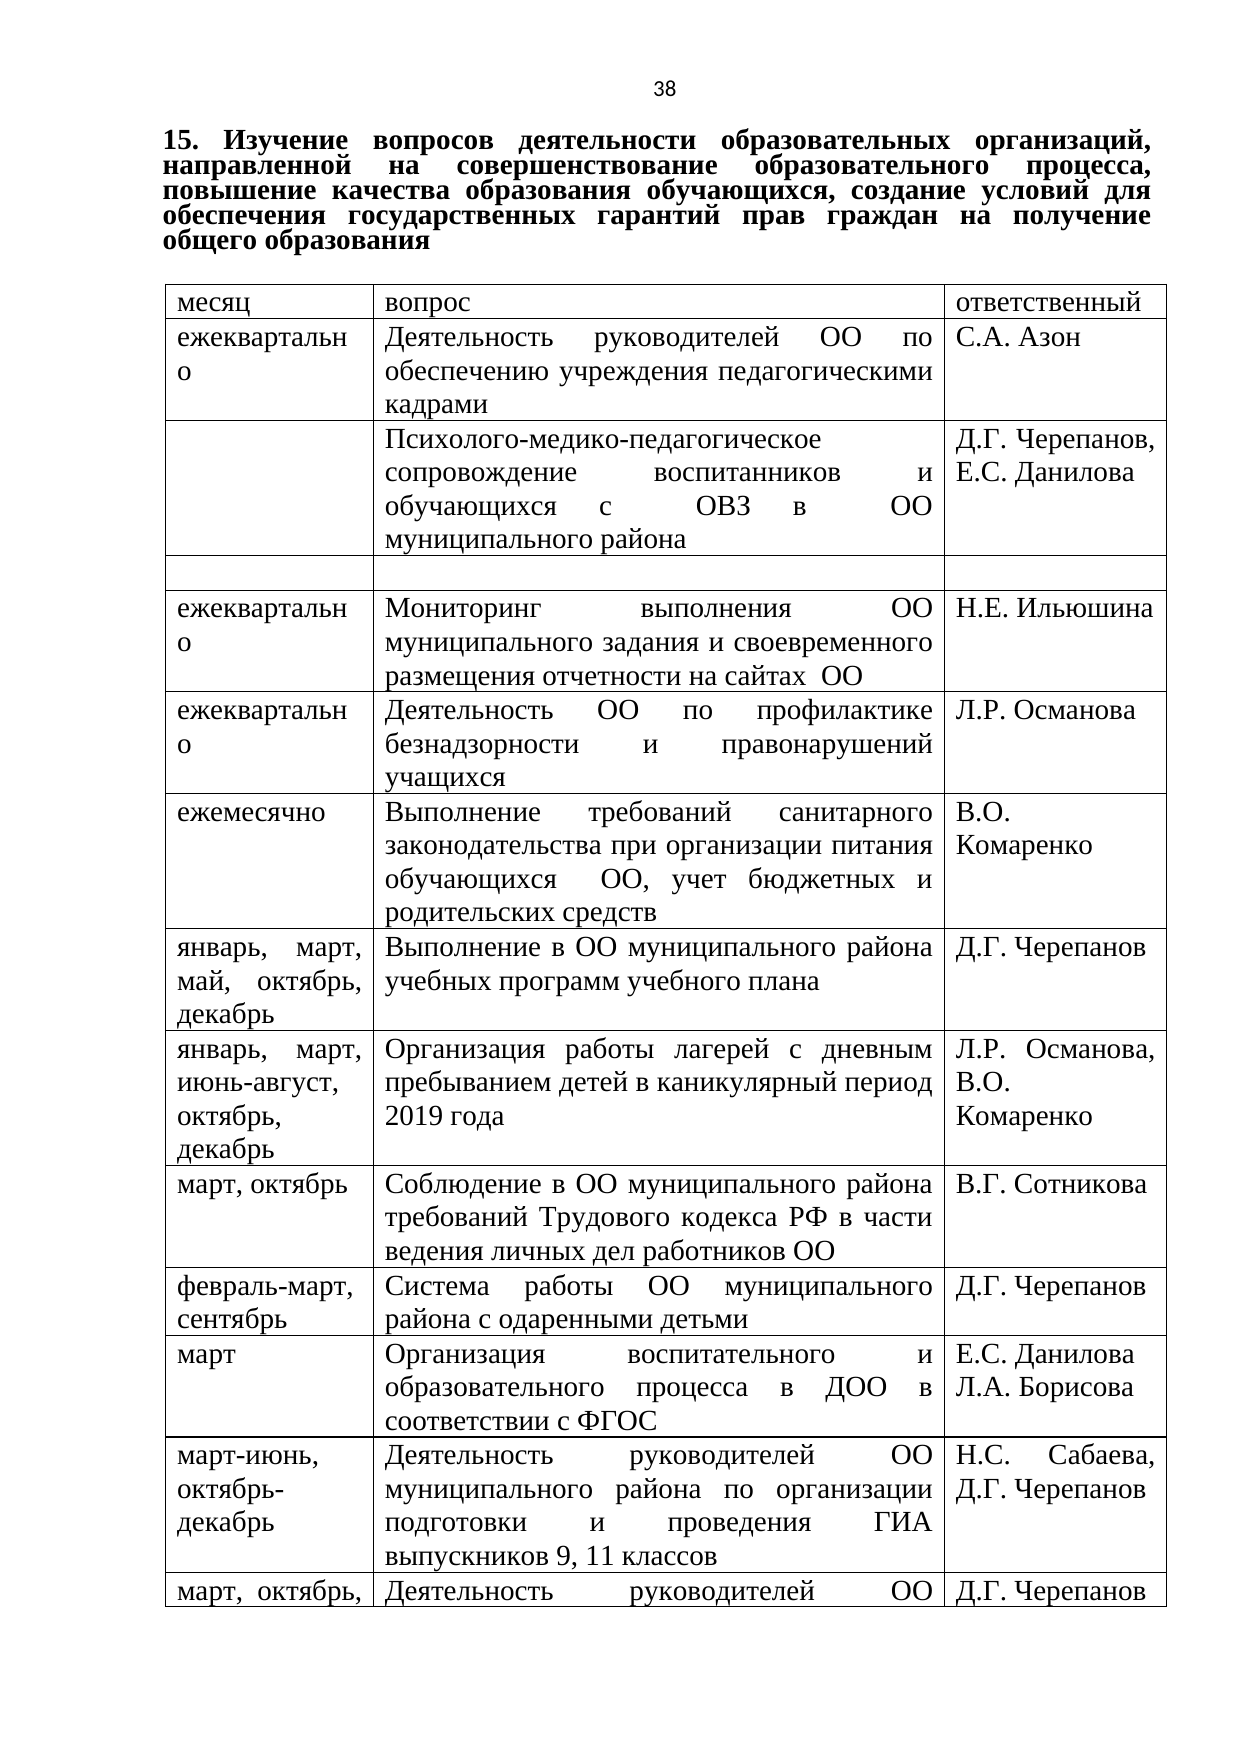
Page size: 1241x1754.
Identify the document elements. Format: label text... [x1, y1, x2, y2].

table_header ответственный [945, 285, 1166, 318]
table_cell Н.Е. Ильюшина [945, 591, 1166, 691]
table_cell Психолого-медико-педагогическое сопровождение воспитанников и обучающихся с ОВЗ в ОО муниципального района [374, 421, 944, 555]
table_cell Е.С. Данилова Л.А. Борисова [945, 1336, 1166, 1436]
table_cell В.Г. Сотникова [945, 1166, 1166, 1267]
text 15. Изучение вопросов деятельности образовательных организаций, направленной на совершенствование образовательного процесса, повышение качества образования обучающихся, создание условий для обеспечения государственных гарантий прав граждан на получение общего образования [162, 130, 1152, 255]
table_cell март, октябрь [166, 1166, 373, 1267]
table_cell Д.Г. Черепанов [945, 1268, 1166, 1335]
table_cell Выполнение требований санитарного законодательства при организации питания обучающихся ОО, учет бюджетных и родительских средств [374, 794, 944, 928]
table_cell март [166, 1336, 373, 1436]
table_cell январь, март, май, октябрь, декабрь [166, 929, 373, 1030]
table_cell ежеквартально [166, 591, 373, 691]
table_cell Деятельность руководителей ОО по обеспечению учреждения педагогическими кадрами [374, 319, 944, 420]
table_cell Организация работы лагерей с дневным пребыванием детей в каникулярный период 2019 года [374, 1031, 944, 1165]
table_cell март-июнь, октябрь-декабрь [166, 1438, 373, 1572]
table_cell ежеквартально [166, 692, 373, 793]
table_cell Л.Р. Османова [945, 692, 1166, 793]
table_cell [166, 556, 373, 589]
table_cell В.О. Комаренко [945, 794, 1166, 928]
table_cell январь, март, июнь-август, октябрь, декабрь [166, 1031, 373, 1165]
table_cell [374, 556, 944, 589]
table_cell Деятельность руководителей ОО муниципального района по организации подготовки и проведения ГИА выпускников 9, 11 классов [374, 1438, 944, 1572]
table_cell Соблюдение в ОО муниципального района требований Трудового кодекса РФ в части ведения личных дел работников ОО [374, 1166, 944, 1267]
table_cell Деятельность ОО по профилактике безнадзорности и правонарушений учащихся [374, 692, 944, 793]
table_cell февраль-март, сентябрь [166, 1268, 373, 1335]
table_cell Н.С. Сабаева, Д.Г. Черепанов [945, 1438, 1166, 1572]
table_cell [166, 1573, 373, 1606]
table_cell ежемесячно [166, 794, 373, 928]
table_cell Мониторинг выполнения ОО муниципального задания и своевременного размещения отчетности на сайтах ОО [374, 591, 944, 691]
table_cell Л.Р. Османова, В.О. Комаренко [945, 1031, 1166, 1165]
table_cell С.А. Азон [945, 319, 1166, 420]
table_cell [166, 421, 373, 555]
table_header вопрос [374, 285, 944, 318]
table_header месяц [166, 285, 373, 318]
table_cell Д.Г. Черепанов [945, 929, 1166, 1030]
table_cell Выполнение в ОО муниципального района учебных программ учебного плана [374, 929, 944, 1030]
table_cell Система работы ОО муниципального района с одаренными детьми [374, 1268, 944, 1335]
table_cell Организация воспитательного и образовательного процесса в ДОО в соответствии с ФГОС [374, 1336, 944, 1436]
table_cell Д.Г. Черепанов [945, 1573, 1166, 1606]
table_cell ежеквартально [166, 319, 373, 420]
table_cell [945, 556, 1166, 589]
table_cell Д.Г. Черепанов, Е.С. Данилова [945, 421, 1166, 555]
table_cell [374, 1573, 944, 1606]
